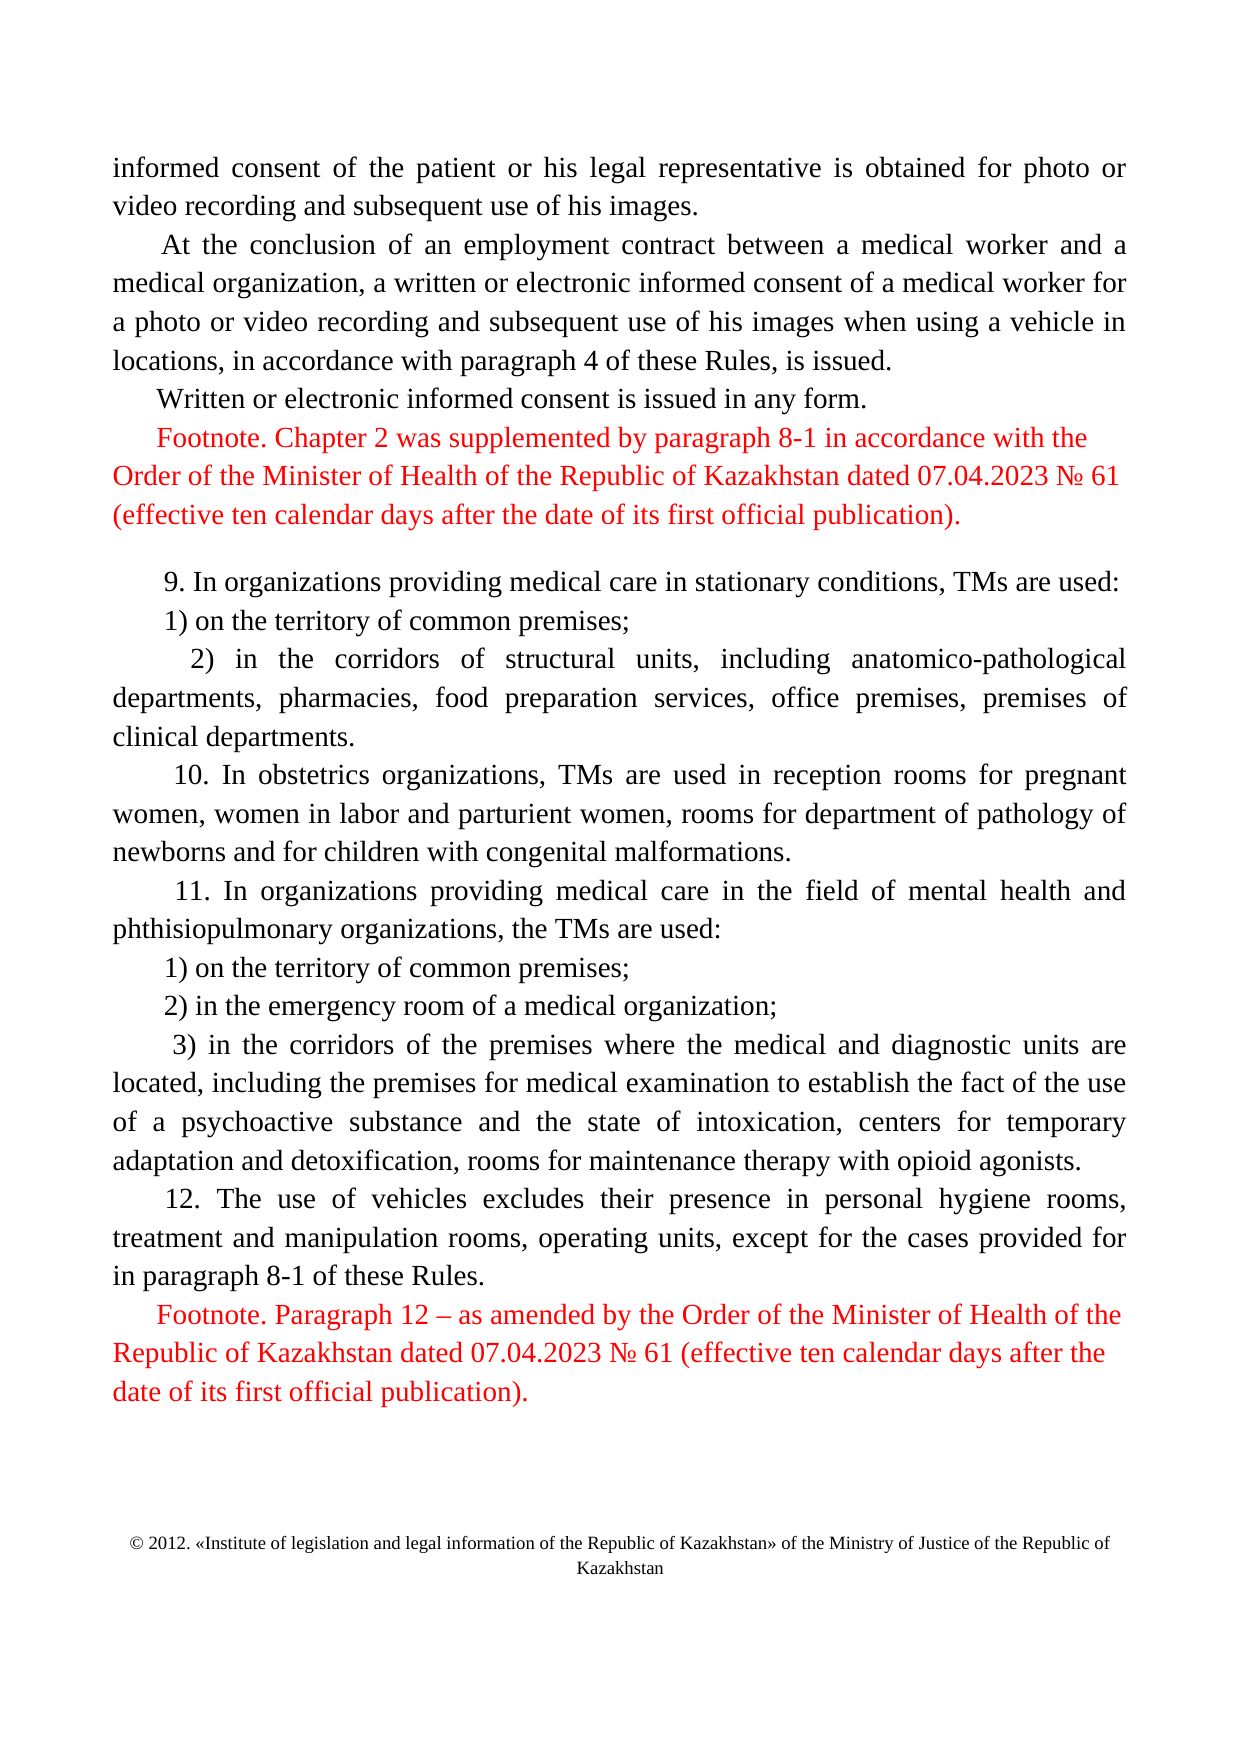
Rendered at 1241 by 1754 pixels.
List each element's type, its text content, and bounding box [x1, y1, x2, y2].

text 9. In organizations providing medical care in stationary conditions, TMs are used: [112, 564, 1128, 598]
text 3) in the corridors of the premises where the medical and diagnostic units are located, including the premises for medical examination to establish the fact of the use of a psychoactive substance and the state of intoxication, centers for temporary adaptation and detoxification, rooms for maintenance therapy with opioid agonists. [112, 1027, 1128, 1176]
text 1) on the territory of common premises; [112, 950, 1128, 983]
text Footnote. Paragraph 12 – as amended by the Order of the Minister of Health of the Republic of Kazakhstan dated 07.04.2023 № 61 (effective ten calendar days after the date of its first official publication). [112, 1297, 1128, 1438]
text 11. In organizations providing medical care in the field of mental health and phthisiopulmonary organizations, the TMs are used: [112, 873, 1128, 945]
text © 2012. «Institute of legislation and legal information of the Republic of Kazakhstan» of the Ministry of Justice of the Republic of Kazakhstan [112, 1532, 1128, 1578]
text 2) in the corridors of structural units, including anatomico-pathological departments, pharmacies, food preparation services, office premises, premises of clinical departments. [112, 642, 1128, 752]
text At the conclusion of an employment contract between a medical worker and a medical organization, a written or electronic informed consent of a medical worker for a photo or video recording and subsequent use of his images when using a vehicle in locations, in accordance with paragraph 4 of these Rules, is issued. [112, 227, 1128, 376]
text Footnote. Chapter 2 was supplemented by paragraph 8-1 in accordance with the Order of the Minister of Health of the Republic of Kazakhstan dated 07.04.2023 № 61 (effective ten calendar days after the date of its first official publication). [112, 420, 1128, 561]
text Written or electronic informed consent is issued in any form. [112, 381, 1128, 415]
text 10. In obstetrics organizations, TMs are used in reception rooms for pregnant women, women in labor and parturient women, rooms for department of pathology of newborns and for children with congenital malformations. [112, 757, 1128, 868]
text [112, 150, 1128, 222]
text 2) in the emergency room of a medical organization; [112, 988, 1128, 1022]
text 1) on the territory of common premises; [112, 603, 1128, 637]
text 12. The use of vehicles excludes their presence in personal hygiene rooms, treatment and manipulation rooms, operating units, except for the cases provided for in paragraph 8-1 of these Rules. [112, 1181, 1128, 1292]
